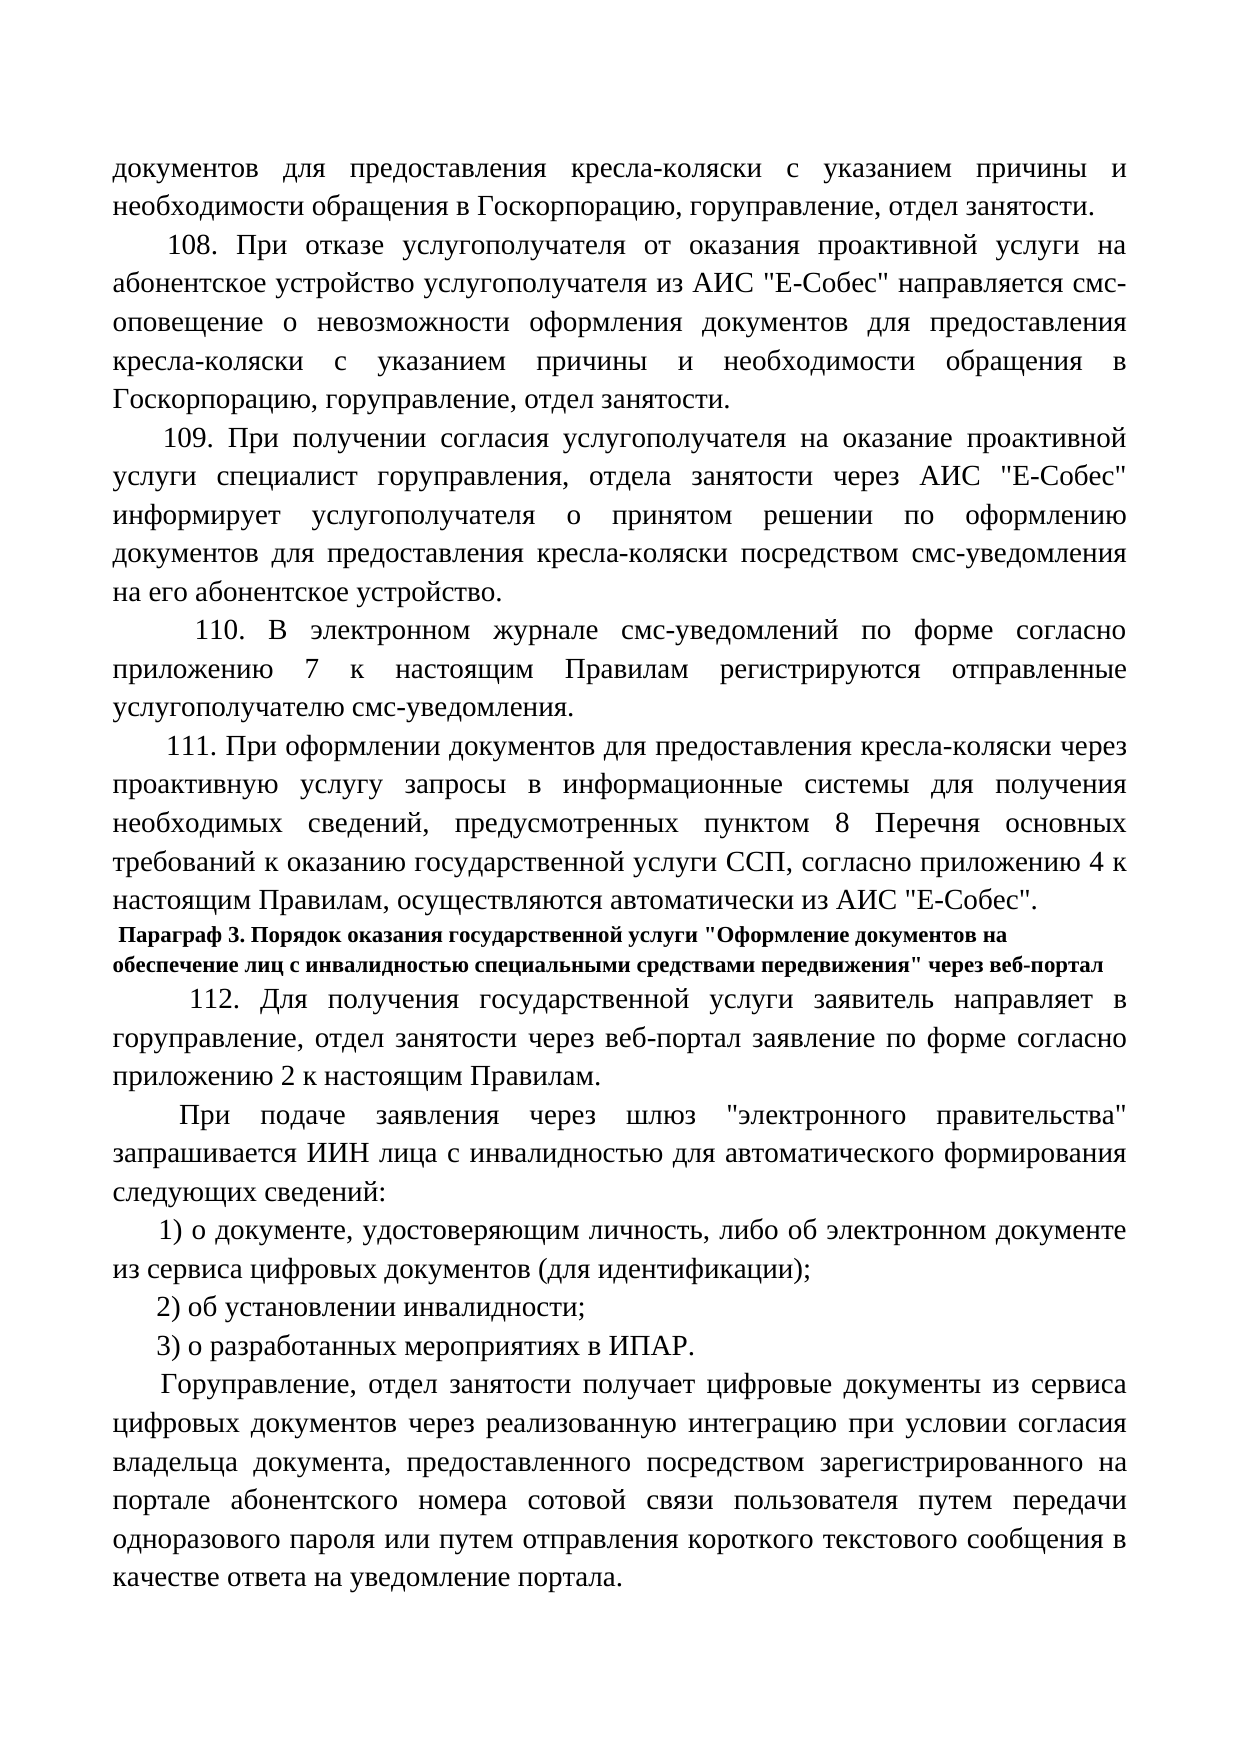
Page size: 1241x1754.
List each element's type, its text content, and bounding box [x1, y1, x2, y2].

text 112. Для получения государственной услуги заявитель направляет в горуправление, отдел занятости через веб-портал заявление по форме согласно приложению 2 к настоящим Правилам. [112, 981, 1128, 1092]
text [112, 150, 1128, 222]
text 3) о разработанных мероприятиях в ИПАР. [112, 1328, 1128, 1362]
text Параграф 3. Порядок оказания государственной услуги "Оформление документов на обеспечение лиц с инвалидностью специальными средствами передвижения" через веб-портал [112, 921, 1128, 977]
text 2) об установлении инвалидности; [112, 1289, 1128, 1323]
text 110. В электронном журнале смс-уведомлений по форме согласно приложению 7 к настоящим Правилам регистрируются отправленные услугополучателю смс-уведомления. [112, 612, 1128, 723]
text 108. При отказе услугополучателя от оказания проактивной услуги на абонентское устройство услугополучателя из AИС "Е-Собес" направляется смс-оповещение о невозможности оформления документов для предоставления кресла-коляски с указанием причины и необходимости обращения в Госкорпорацию, горуправление, отдел занятости. [112, 227, 1128, 415]
text 1) о документе, удостоверяющим личность, либо об электронном документе из сервиса цифровых документов (для идентификации); [112, 1212, 1128, 1284]
text 109. При получении согласия услугополучателя на оказание проактивной услуги специалист горуправления, отдела занятости через AИС "Е-Собес" информирует услугополучателя о принятом решении по оформлению документов для предоставления кресла-коляски посредством смс-уведомления на его абонентское устройство. [112, 420, 1128, 607]
text 111. При оформлении документов для предоставления кресла-коляски через проактивную услугу запросы в информационные системы для получения необходимых сведений, предусмотренных пунктом 8 Перечня основных требований к оказанию государственной услуги ССП, согласно приложению 4 к настоящим Правилам, осуществляются автоматически из AИС "Е-Собес". [112, 728, 1128, 916]
text Горуправление, отдел занятости получает цифровые документы из сервиса цифровых документов через реализованную интеграцию при условии согласия владельца документа, предоставленного посредством зарегистрированного на портале абонентского номера сотовой связи пользователя путем передачи одноразового пароля или путем отправления короткого текстового сообщения в качестве ответа на уведомление портала. [112, 1367, 1128, 1593]
text При подаче заявления через шлюз "электронного правительства" запрашивается ИИН лица с инвалидностью для автоматического формирования следующих сведений: [112, 1097, 1128, 1207]
